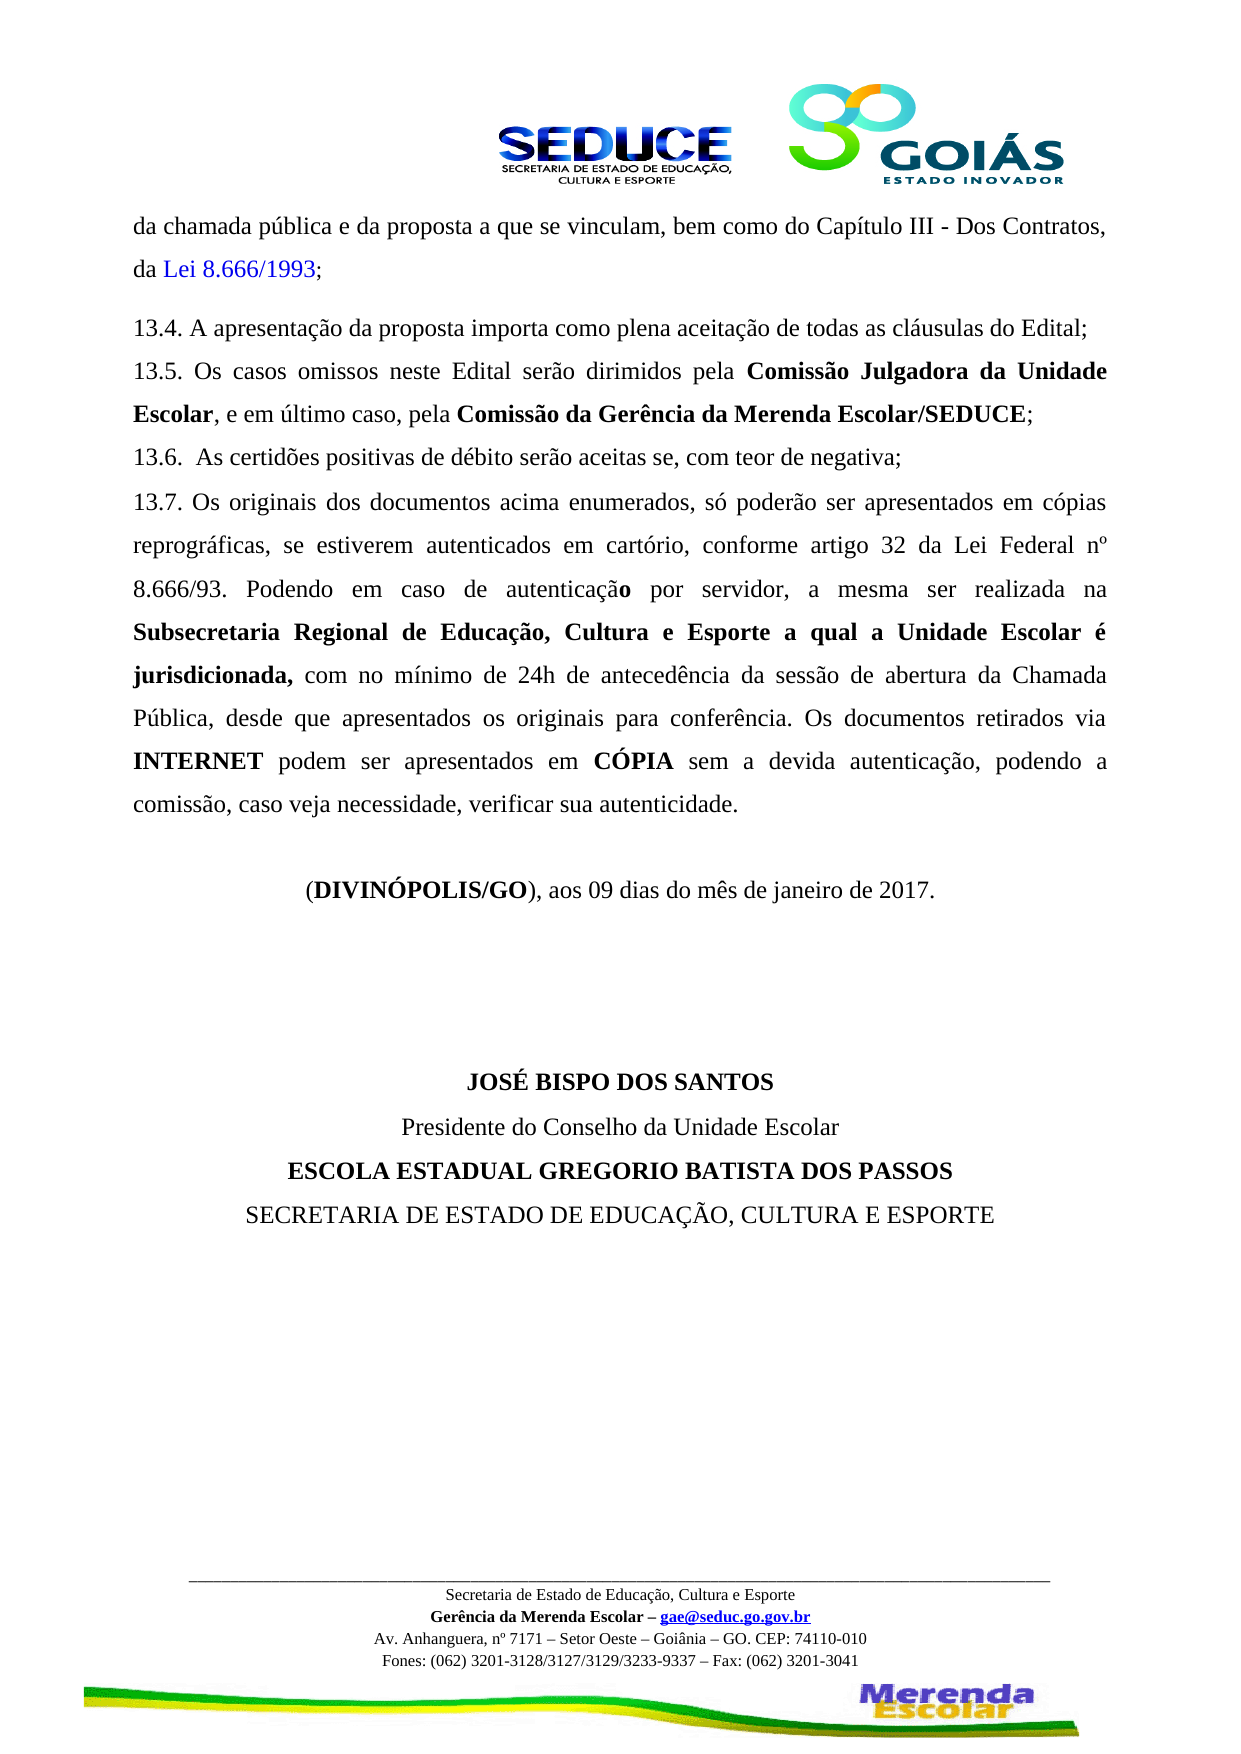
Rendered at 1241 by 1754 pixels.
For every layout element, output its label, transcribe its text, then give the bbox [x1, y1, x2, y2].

picture [477, 73, 1108, 212]
text 13.6. As certidões positivas de débito serão aceitas se, com teor de negativa; [133, 442, 1107, 471]
text SECRETARIA DE ESTADO DE EDUCAÇÃO, CULTURA E ESPORTE [133, 1201, 1107, 1229]
text 13.5. Os casos omissos neste Edital serão dirimidos pela Comissão Julgadora da Unidade Escolar, e em último caso, pela Comissão da Gerência da Merenda Escolar/SEDUCE; [133, 356, 1107, 428]
text JOSÉ BISPO DOS SANTOS [133, 1067, 1107, 1096]
text 13.4. A apresentação da proposta importa como plena aceitação de todas as cláusulas do Edital; [133, 313, 1107, 342]
text Presidente do Conselho da Unidade Escolar [133, 1112, 1107, 1141]
text 13.7. Os originais dos documentos acima enumerados, só poderão ser apresentados em cópias reprográficas, se estiverem autenticados em cartório, conforme artigo 32 da Lei Federal nº 8.666/93. Podendo em caso de autenticação por servidor, a mesma ser realizada na Subsecretaria Regional de Educação, Cultura e Esporte a qual a Unidade Escolar é jurisdicionada, com no mínimo de 24h de antecedência da sessão de abertura da Chamada Pública, desde que apresentados os originais para conferência. Os documentos retirados via INTERNET podem ser apresentados em CÓPIA sem a devida autenticação, podendo a comissão, caso veja necessidade, verificar sua autenticidade. [133, 487, 1107, 818]
text (DIVINÓPOLIS/GO), aos 09 dias do mês de janeiro de 2017. [133, 876, 1107, 904]
text ESCOLA ESTADUAL GREGORIO BATISTA DOS PASSOS [133, 1156, 1107, 1185]
